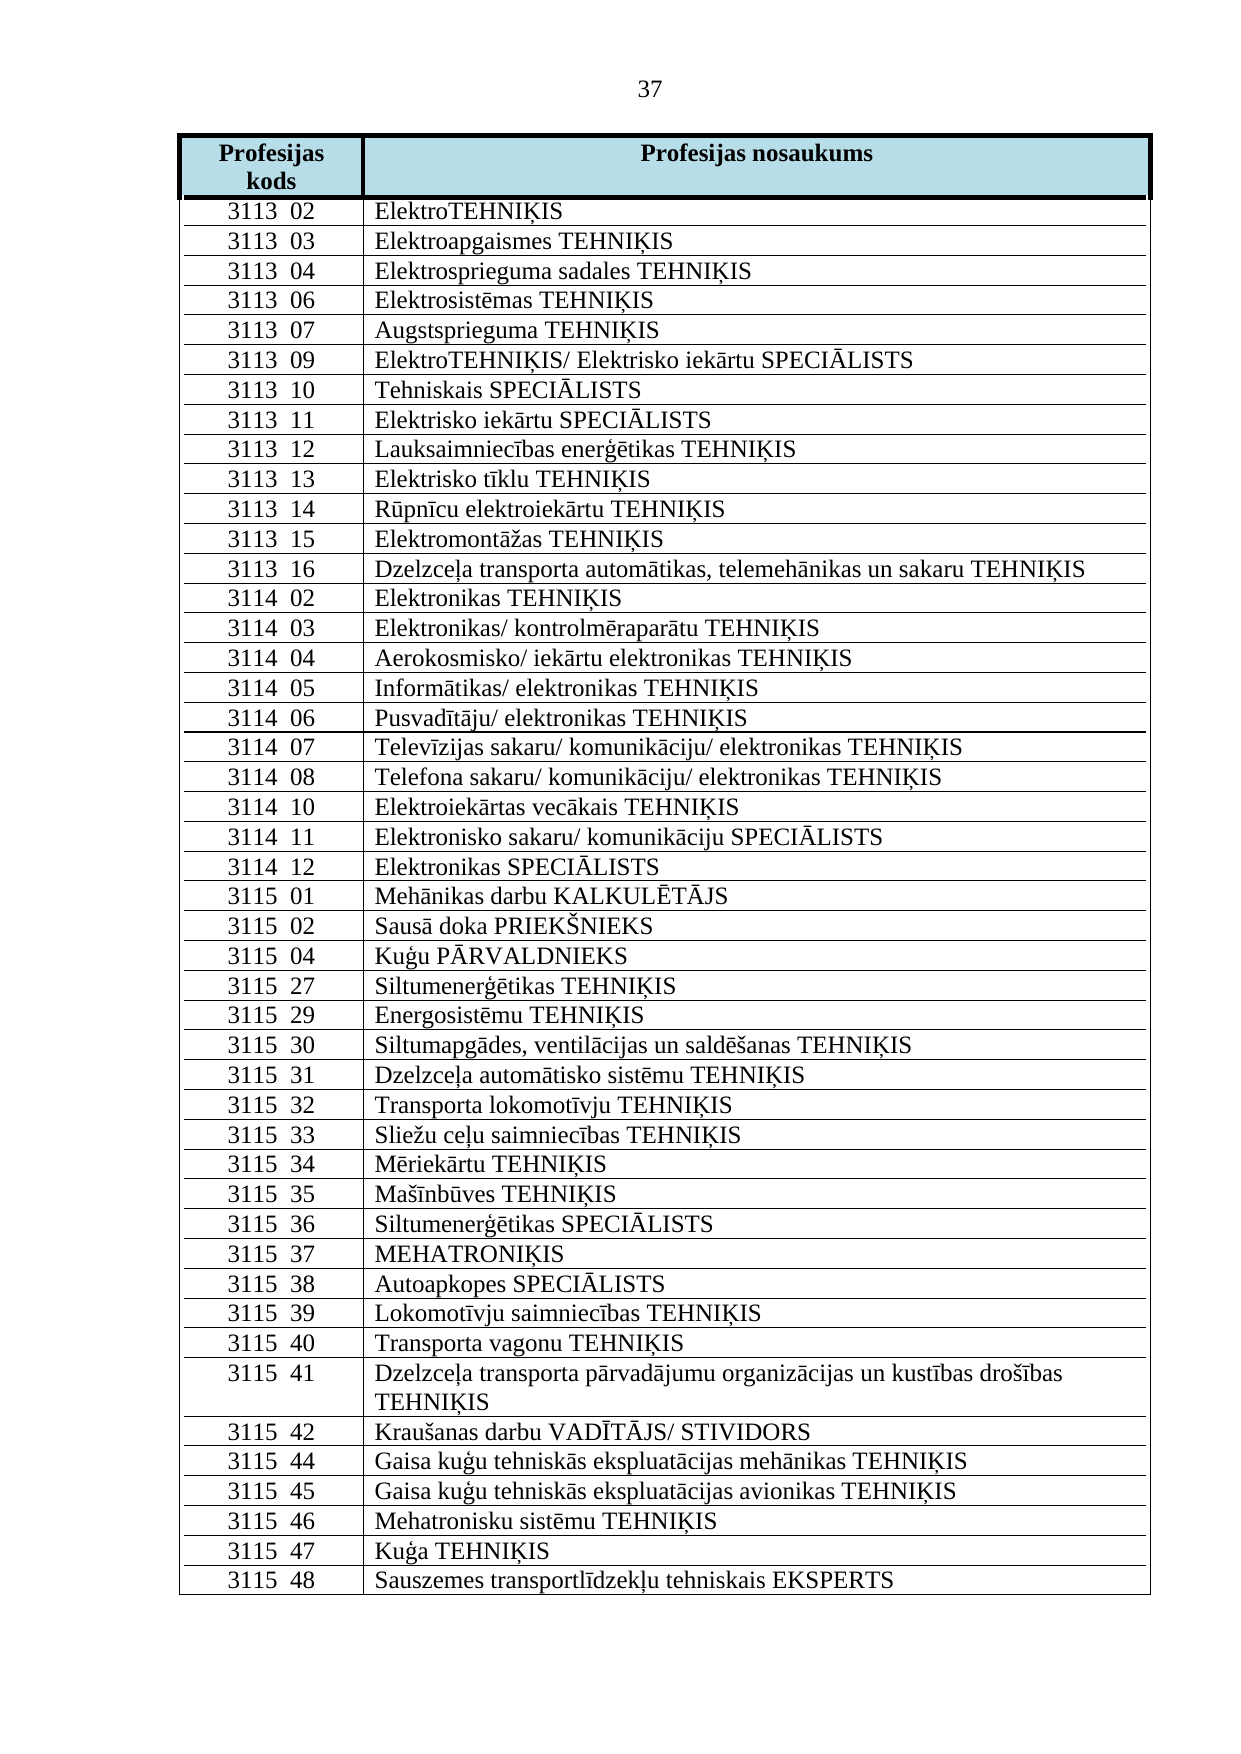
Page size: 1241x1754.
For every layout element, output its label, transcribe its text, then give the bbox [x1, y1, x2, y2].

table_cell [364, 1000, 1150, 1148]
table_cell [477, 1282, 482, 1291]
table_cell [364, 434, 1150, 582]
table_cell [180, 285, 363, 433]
table_header Profesijas nosaukums [365, 138, 1148, 195]
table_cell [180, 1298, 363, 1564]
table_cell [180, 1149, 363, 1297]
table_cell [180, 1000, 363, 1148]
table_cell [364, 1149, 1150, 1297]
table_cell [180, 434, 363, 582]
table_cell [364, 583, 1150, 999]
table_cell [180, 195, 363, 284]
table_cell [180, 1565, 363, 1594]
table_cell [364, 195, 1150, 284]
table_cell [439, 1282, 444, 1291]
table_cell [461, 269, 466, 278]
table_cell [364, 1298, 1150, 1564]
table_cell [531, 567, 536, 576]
table_header Profesijas kods [182, 138, 361, 195]
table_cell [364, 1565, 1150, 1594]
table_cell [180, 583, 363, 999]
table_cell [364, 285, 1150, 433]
